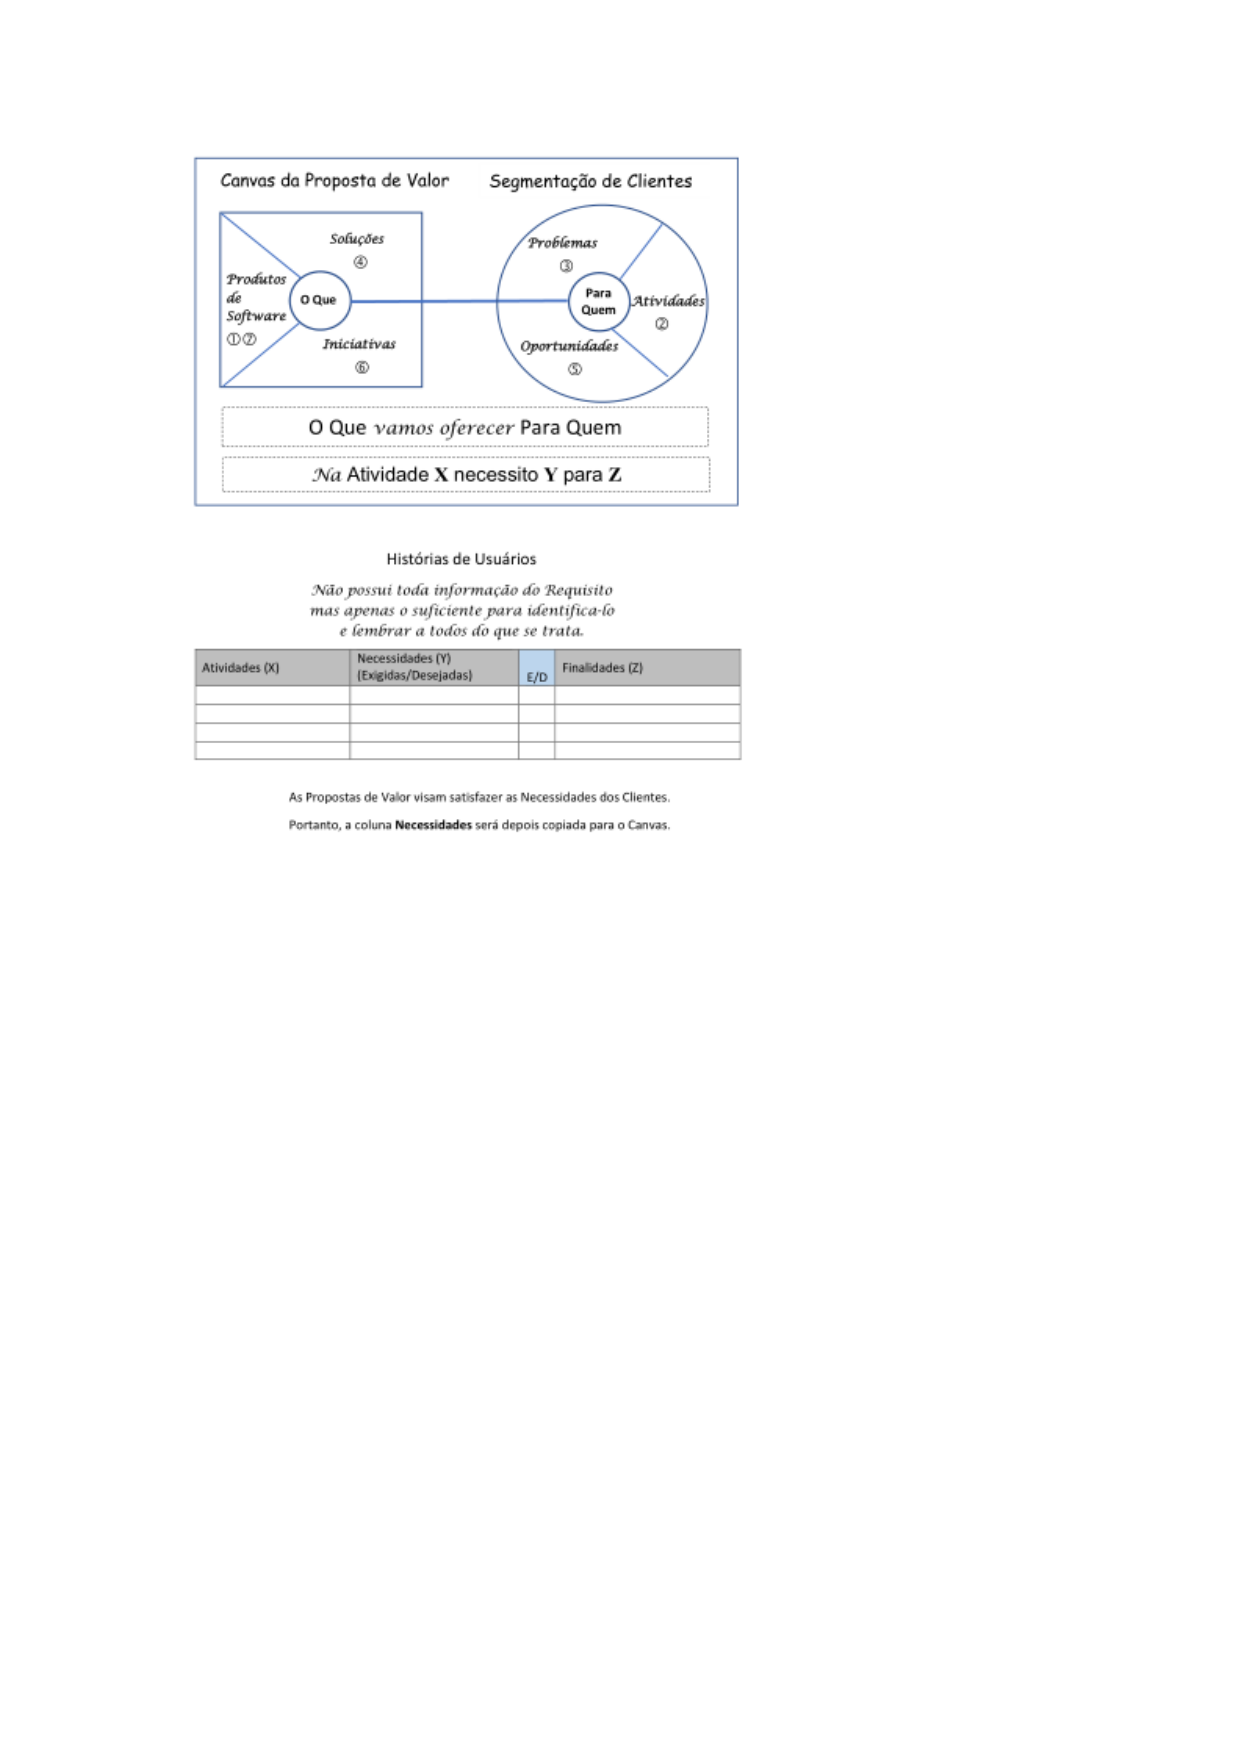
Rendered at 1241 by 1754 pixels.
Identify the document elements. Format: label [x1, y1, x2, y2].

picture [177, 147, 753, 840]
